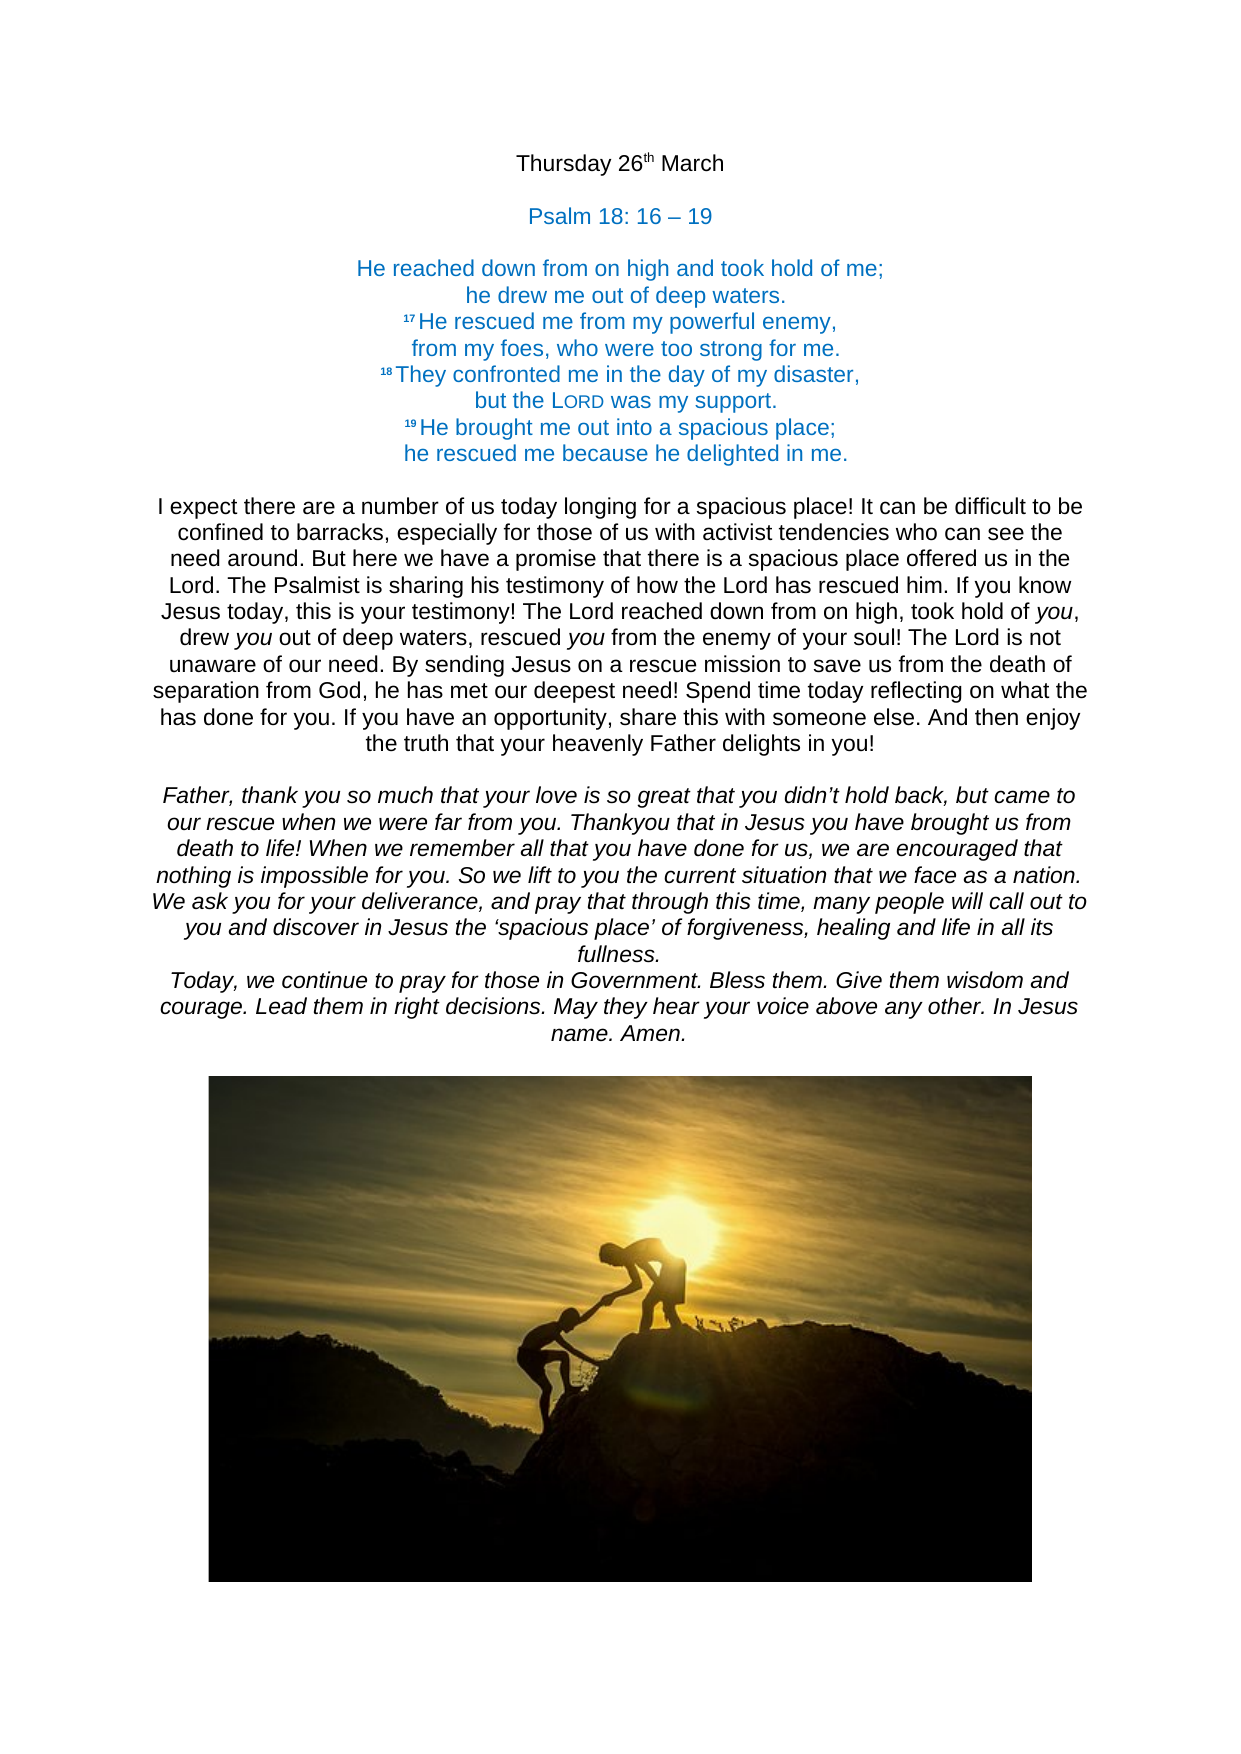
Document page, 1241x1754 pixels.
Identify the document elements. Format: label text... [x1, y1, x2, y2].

text Thursday 26th March [150, 150, 1090, 176]
text He reached down from on high and took hold of me; he drew me out of deep waters. 17 He rescued me from my powerful enemy, from my foes, who were too strong for me. 18 They confronted me in the day of my disaster, but the Lord was my support. 19 He brought me out into a spacious place; he rescued me because he delighted in me. [150, 255, 1090, 466]
text Psalm 18: 16 – 19 [150, 203, 1090, 229]
text I expect there are a number of us today longing for a spacious place! It can be difficult to be confined to barracks, especially for those of us with activist tendencies who can see the need around. But here we have a promise that there is a spacious place offered us in the Lord. The Psalmist is sharing his testimony of how the Lord has rescued him. If you know Jesus today, this is your testimony! The Lord reached down from on high, took hold of you, drew you out of deep waters, rescued you from the enemy of your soul! The Lord is not unaware of our need. By sending Jesus on a rescue mission to save us from the death of separation from God, he has met our deepest need! Spend time today reflecting on what the has done for you. If you have an opportunity, share this with someone else. And then enjoy the truth that your heavenly Father delights in you! [150, 493, 1090, 756]
text Today, we continue to pray for those in Government. Bless them. Give them wisdom and courage. Lead them in right decisions. May they hear your voice above any other. In Jesus name. Amen. [150, 967, 1090, 1046]
picture [208, 1076, 1032, 1582]
text Father, thank you so much that your love is so great that you didn’t hold back, but came to our rescue when we were far from you. Thankyou that in Jesus you have brought us from death to life! When we remember all that you have done for us, we are encouraged that nothing is impossible for you. So we lift to you the current situation that we face as a nation. We ask you for your deliverance, and pray that through this time, many people will call out to you and discover in Jesus the ‘spacious place’ of forgiveness, healing and life in all its fullness. [150, 782, 1090, 967]
